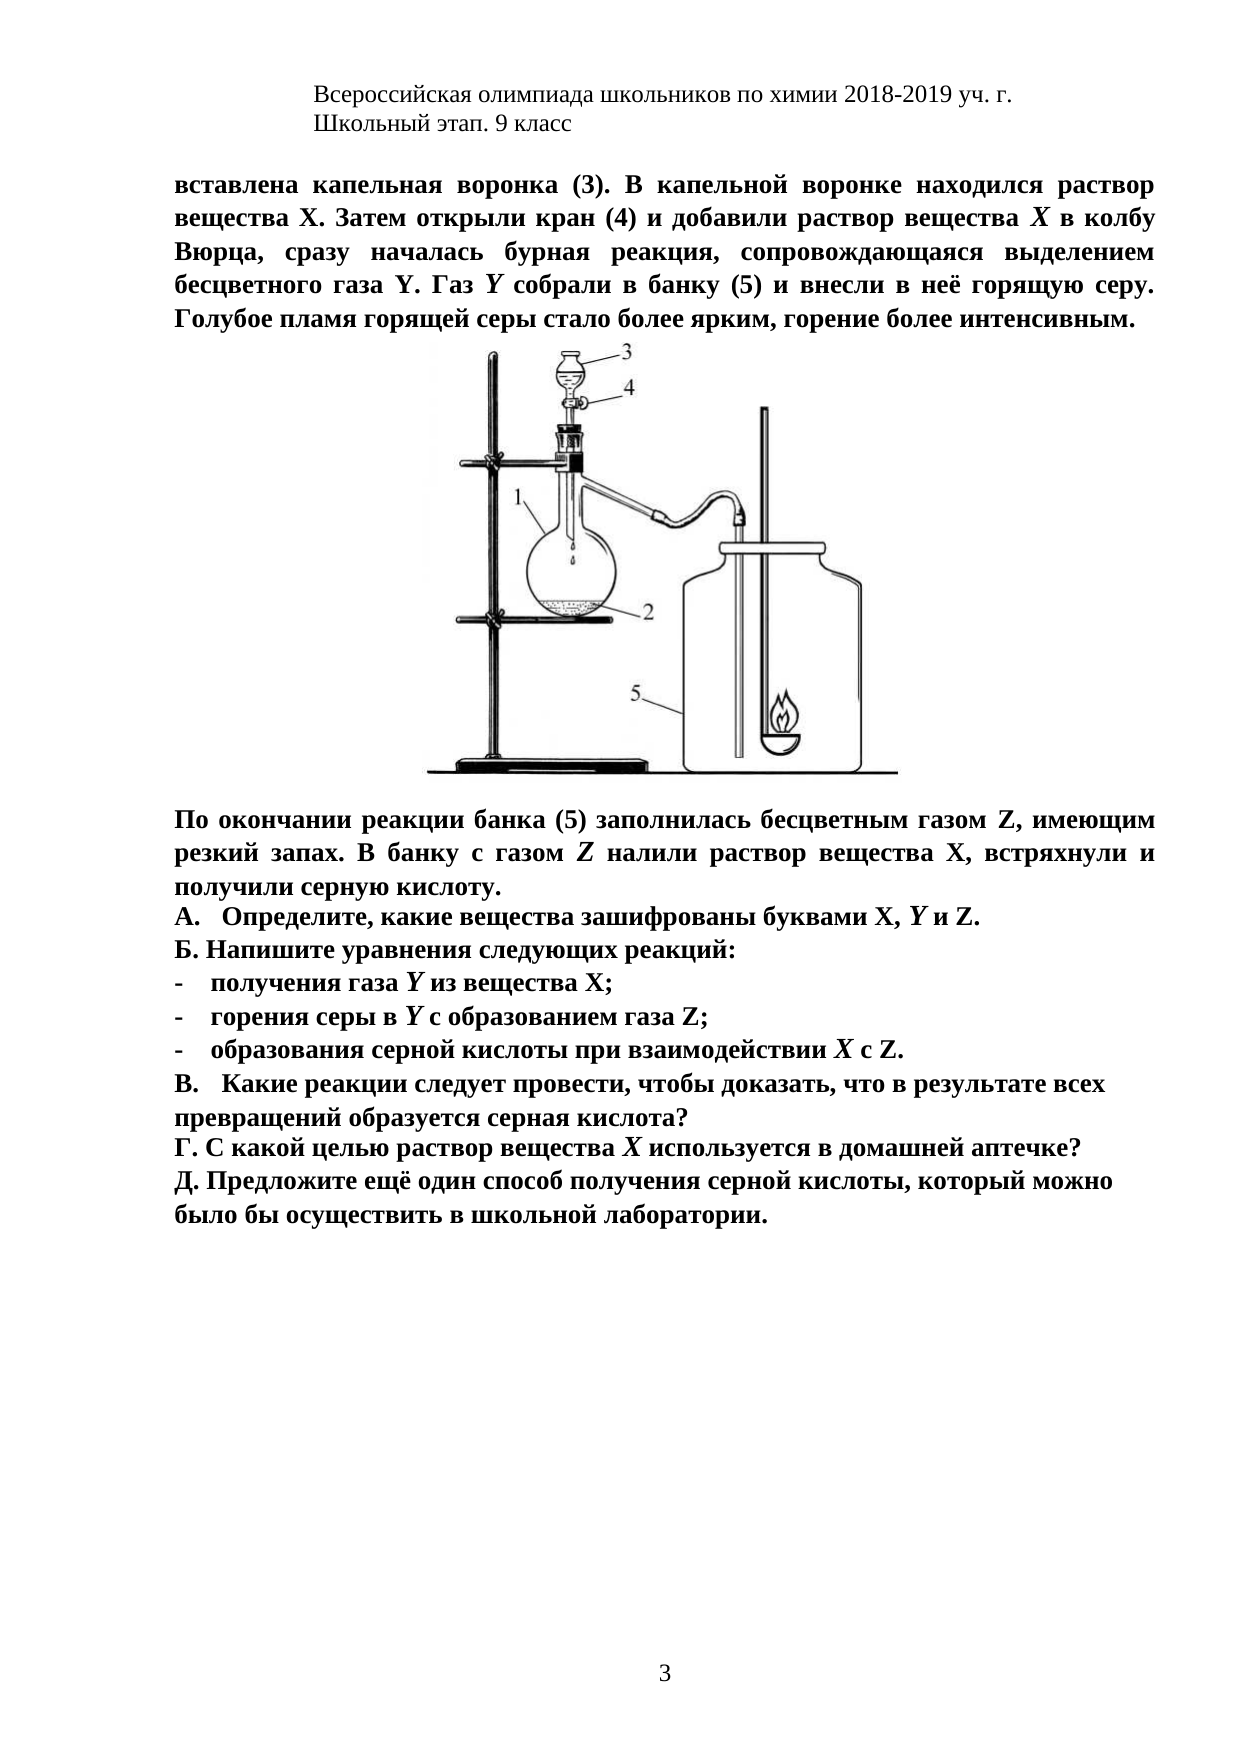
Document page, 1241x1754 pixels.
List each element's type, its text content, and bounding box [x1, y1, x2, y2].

list горения серы в Y с образованием газа Z; [174, 998, 1156, 1032]
text Б. Напишите уравнения следующих реакций: [174, 931, 1156, 965]
list получения газа Y из вещества X; [174, 965, 1156, 998]
list Какие реакции следует провести, чтобы доказать, что в результате всех превращений образуется серная кислота? [174, 1065, 1156, 1133]
picture [421, 334, 908, 793]
text Г. С какой целью раствор вещества X используется в домашней аптечке? [174, 1133, 1156, 1162]
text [174, 167, 1156, 334]
list образования серной кислоты при взаимодействии X с Z. [174, 1032, 1156, 1065]
text Д. Предложите ещё один способ получения серной кислоты, который можно было бы осуществить в школьной лаборатории. [174, 1162, 1156, 1230]
text По окончании реакции банка (5) заполнилась бесцветным газом Z, имеющим резкий запах. В банку с газом Z налили раствор вещества X, встряхнули и получили серную кислоту. [174, 801, 1156, 902]
list Определите, какие вещества зашифрованы буквами X, Y и Z. [174, 902, 1156, 931]
